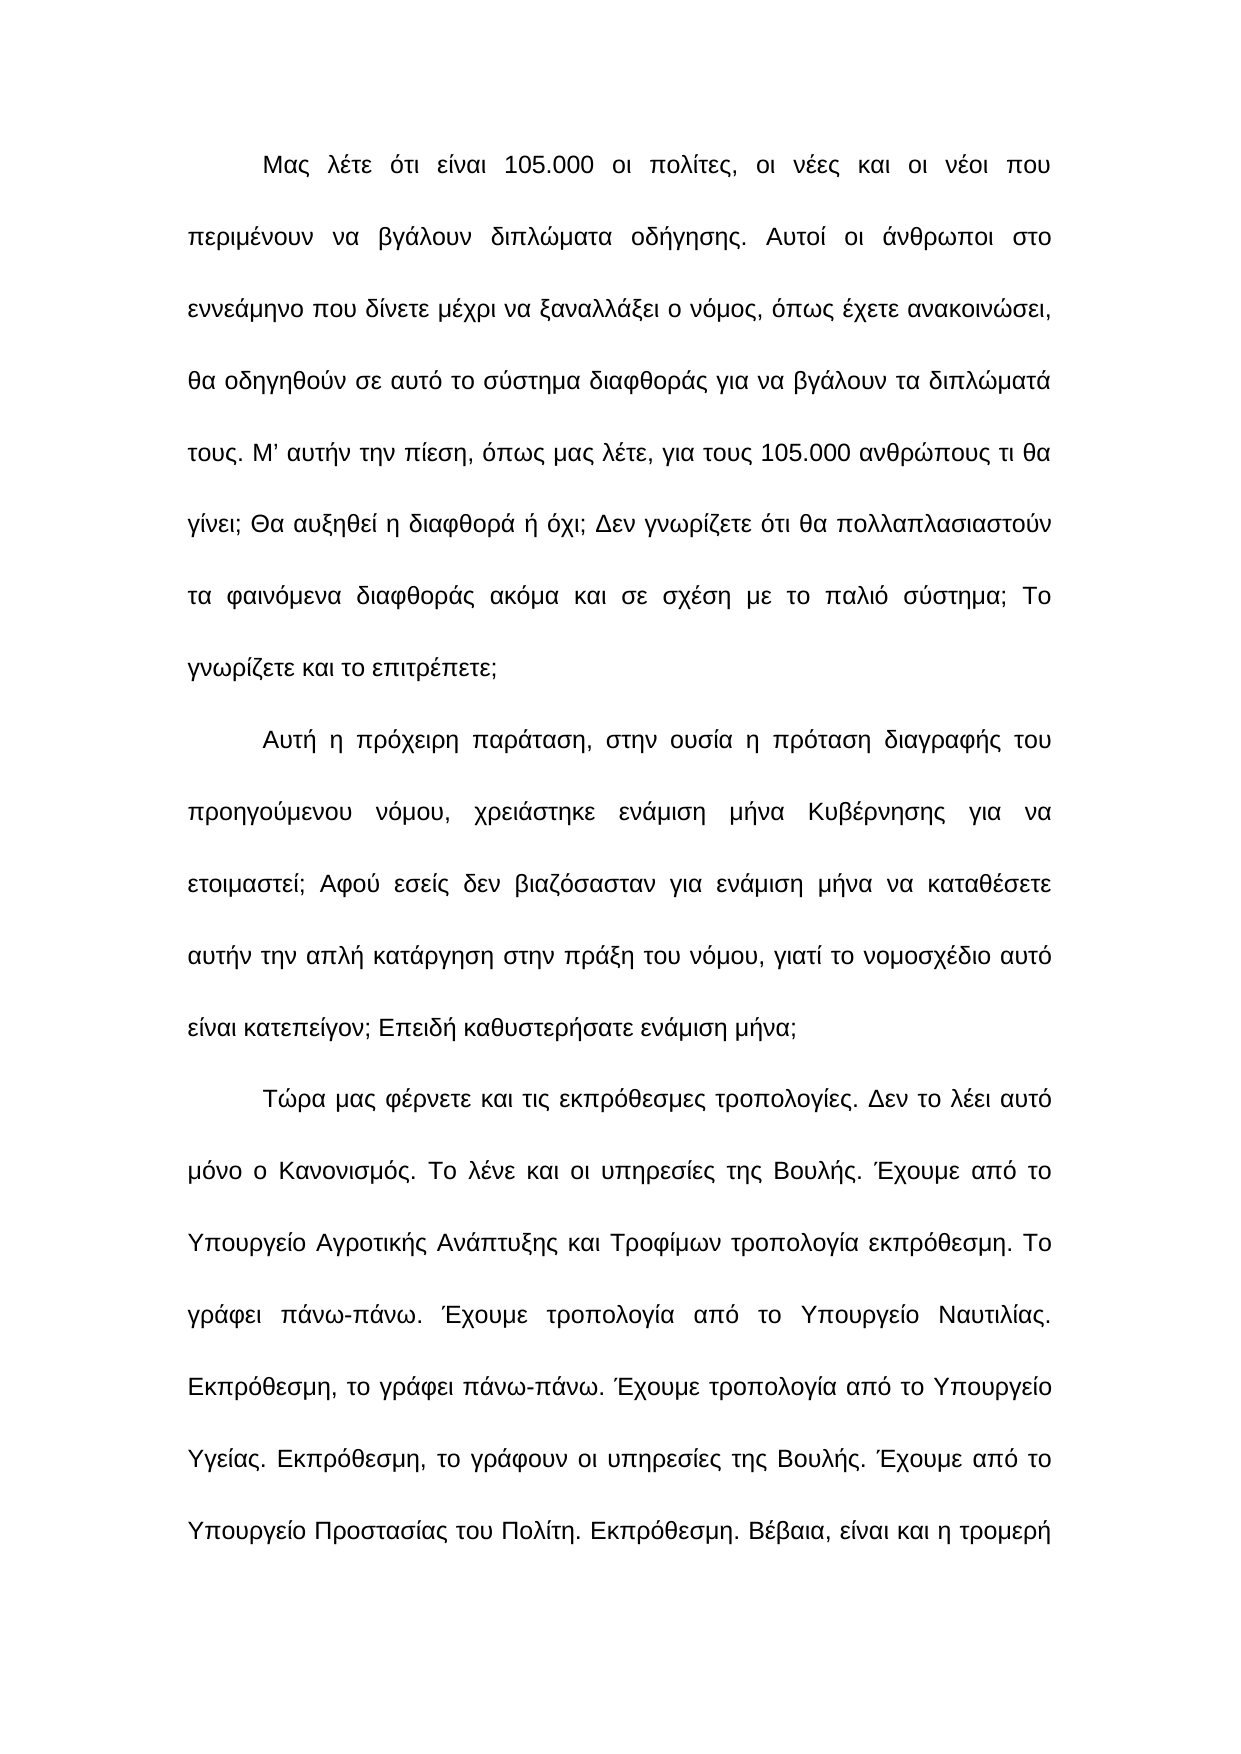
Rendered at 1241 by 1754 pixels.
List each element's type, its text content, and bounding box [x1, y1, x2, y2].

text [187, 1084, 1053, 1544]
text Μας λέτε ότι είναι 105.000 οι πολίτες, οι νέες και οι νέοι που περιμένουν να βγάλουν διπλώματα οδήγησης. Αυτοί οι άνθρωποι στο εννεάμηνο που δίνετε μέχρι να ξαναλλάξει ο νόμος, όπως έχετε ανακοινώσει, θα οδηγηθούν σε αυτό το σύστημα διαφθοράς για να βγάλουν τα διπλώματά τους. Μ’ αυτήν την πίεση, όπως μας λέτε, για τους 105.000 ανθρώπους τι θα γίνει; Θα αυξηθεί η διαφθορά ή όχι; Δεν γνωρίζετε ότι θα πολλαπλασιαστούν τα φαινόμενα διαφθοράς ακόμα και σε σχέση με το παλιό σύστημα; Το γνωρίζετε και το επιτρέπετε; [187, 150, 1053, 682]
text Αυτή η πρόχειρη παράταση, στην ουσία η πρόταση διαγραφής του προηγούμενου νόμου, χρειάστηκε ενάμιση μήνα Κυβέρνησης για να ετοιμαστεί; Αφού εσείς δεν βιαζόσασταν για ενάμιση μήνα να καταθέσετε αυτήν την απλή κατάργηση στην πράξη του νόμου, γιατί το νομοσχέδιο αυτό είναι κατεπείγον; Επειδή καθυστερήσατε ενάμιση μήνα; [187, 725, 1053, 1041]
